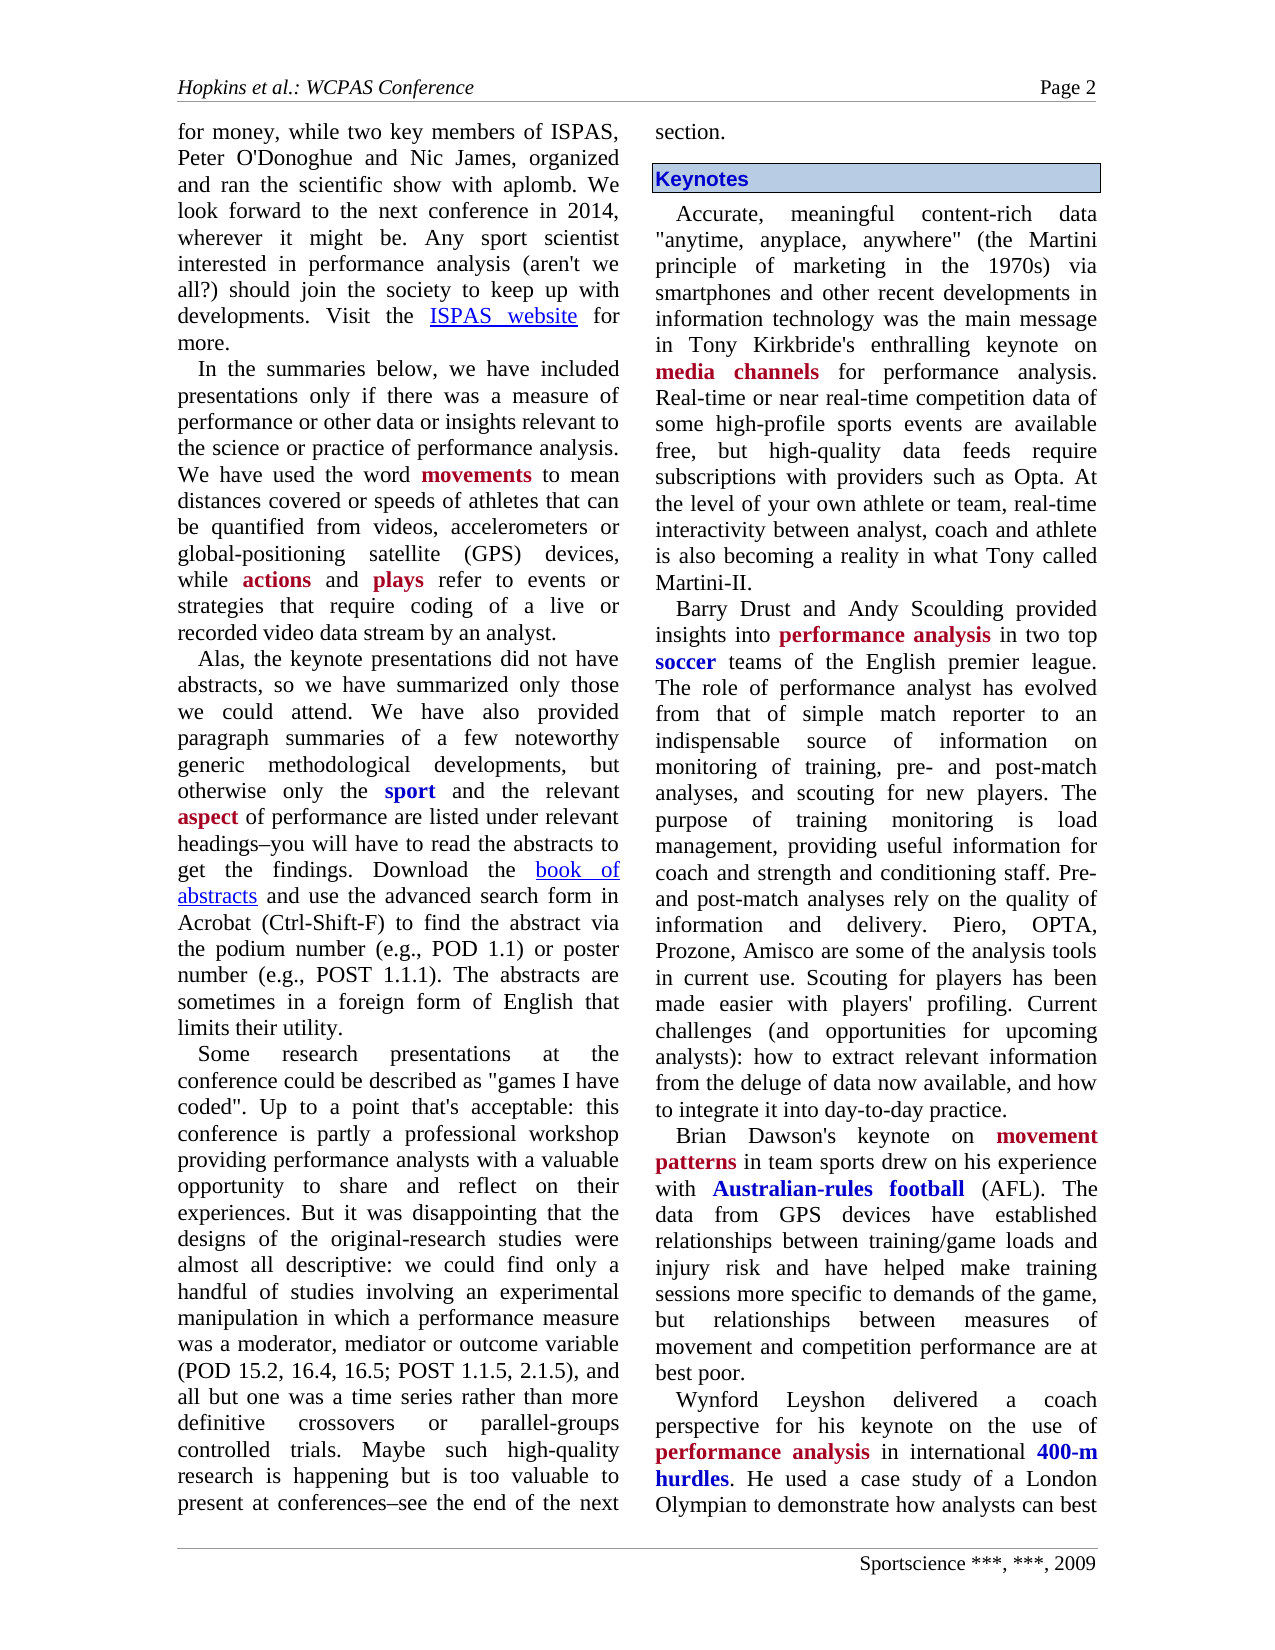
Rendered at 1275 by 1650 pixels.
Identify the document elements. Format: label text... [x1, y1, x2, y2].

subtitle Keynotes [653, 164, 1100, 192]
text Brian Dawson's keynote on movement patterns in team sports drew on his experience with Australian-rules football (AFL). The data from GPS devices have established relationships between training/game loads and injury risk and have helped make training sessions more specific to demands of the game, but relationships between measures of movement and competition performance are at best poor. [655, 1122, 1098, 1386]
text Some research presentations at the conference could be described as "games I have coded". Up to a point that's acceptable: this conference is partly a professional workshop providing performance analysts with a valuable opportunity to share and reflect on their experiences. But it was disappointing that the designs of the original-research studies were almost all descriptive: we could find only a handful of studies involving an experimental manipulation in which a performance measure was a moderator, mediator or outcome variable (POD 15.2, 16.4, 16.5; POST 1.1.5, 2.1.5), and all but one was a time series rather than more definitive crossovers or parallel-groups controlled trials. Maybe such high-quality research is happening but is too valuable to present at conferences–see the end of the next section. [177, 1041, 620, 1515]
text Alas, the keynote presentations did not have abstracts, so we have summarized only those we could attend. We have also provided paragraph summaries of a few noteworthy generic methodological developments, but otherwise only the sport and the relevant aspect of performance are listed under relevant headings–you will have to read the abstracts to get the findings. Download the book of abstracts and use the advanced search form in Acrobat (Ctrl-Shift-F) to find the abstract via the podium number (e.g., POD 1.1) or poster number (e.g., POST 1.1.1). The abstracts are sometimes in a foreign form of English that limits their utility. [177, 645, 620, 1041]
text In the summaries below, we have included presentations only if there was a measure of performance or other data or insights relevant to the science or practice of performance analysis. We have used the word movements to mean distances covered or speeds of athletes that can be quantified from videos, accelerometers or global-positioning satellite (GPS) devices, while actions and plays refer to events or strategies that require coding of a live or recorded video data stream by an analyst. [177, 355, 620, 645]
text Barry Drust and Andy Scoulding provided insights into performance analysis in two top soccer teams of the English premier league. The role of performance analyst has evolved from that of simple match reporter to an indispensable source of information on monitoring of training, pre- and post-match analyses, and scouting for new players. The purpose of training monitoring is load management, providing useful information for coach and strength and conditioning staff. Pre- and post-match analyses rely on the quality of information and delivery. Piero, OPTA, Prozone, Amisco are some of the analysis tools in current use. Scouting for players has been made easier with players' profiling. Current challenges (and opportunities for upcoming analysts): how to extract relevant information from the deluge of data now available, and how to integrate it into day-to-day practice. [655, 595, 1098, 1122]
text Accurate, meaningful content-rich data "anytime, anyplace, anywhere" (the Martini principle of marketing in the 1970s) via smartphones and other recent developments in information technology was the main message in Tony Kirkbride's enthralling keynote on media channels for performance analysis. Real-time or near real-time competition data of some high-profile sports events are available free, but high-quality data feeds require subscriptions with providers such as Opta. At the level of your own athlete or team, real-time interactivity between analyst, coach and athlete is also becoming a reality in what Tony called Martini-II. [655, 200, 1098, 595]
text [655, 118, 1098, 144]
